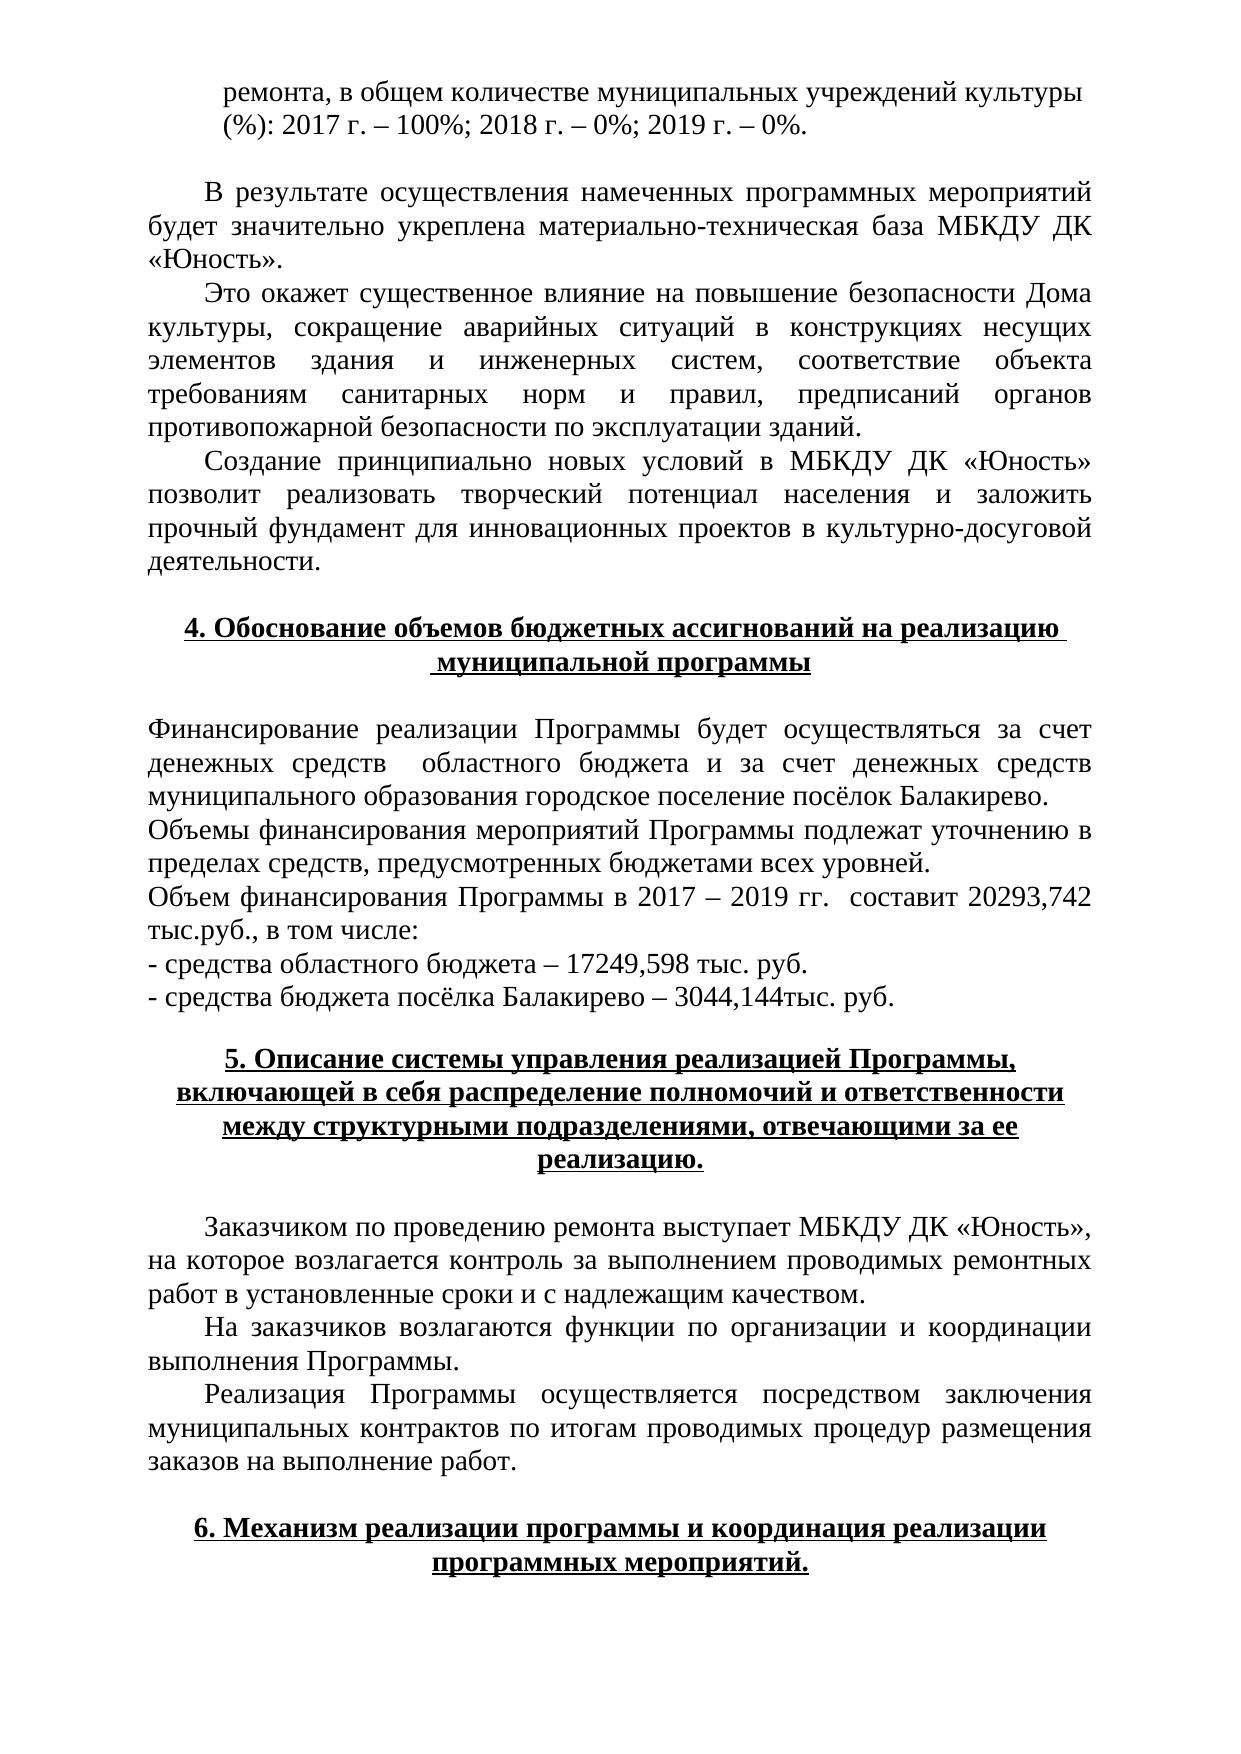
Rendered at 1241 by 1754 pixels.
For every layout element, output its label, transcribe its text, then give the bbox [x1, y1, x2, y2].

text Финансирование реализации Программы будет осуществляться за счет денежных средств областного бюджета и за счет денежных средств муниципального образования городское поселение посёлок Балакирево. [148, 711, 1093, 812]
text - средства областного бюджета – 17249,598 тыс. руб. [148, 946, 1093, 979]
text На заказчиков возлагаются функции по организации и координации выполнения Программы. [148, 1309, 1093, 1376]
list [185, 74, 1093, 141]
text В результате осуществления намеченных программных мероприятий будет значительно укреплена материально-техническая база МБКДУ ДК «Юность». [148, 174, 1093, 275]
text 6. Механизм реализации программы и координация реализации программных мероприятий. [148, 1511, 1093, 1578]
text Заказчиком по проведению ремонта выступает МБКДУ ДК «Юность», на которое возлагается контроль за выполнением проводимых ремонтных работ в установленные сроки и с надлежащим качеством. [148, 1209, 1093, 1309]
text муниципальной программы [148, 644, 1093, 678]
text Объемы финансирования мероприятий Программы подлежат уточнению в пределах средств, предусмотренных бюджетами всех уровней. [148, 812, 1093, 879]
text Реализация Программы осуществляется посредством заключения муниципальных контрактов по итогам проводимых процедур размещения заказов на выполнение работ. [148, 1376, 1093, 1477]
text Объем финансирования Программы в 2017 – 2019 гг. составит 20293,742 тыс.руб., в том числе: [148, 879, 1093, 946]
text 4. Обоснование объемов бюджетных ассигнований на реализацию [148, 611, 1093, 644]
text - средства бюджета посёлка Балакирево – 3044,144тыс. руб. [148, 979, 1093, 1013]
text 5. Описание системы управления реализацией Программы, включающей в себя распределение полномочий и ответственности между структурными подразделениями, отвечающими за ее реализацию. [148, 1041, 1093, 1175]
text Создание принципиально новых условий в МБКДУ ДК «Юность» позволит реализовать творческий потенциал населения и заложить прочный фундамент для инновационных проектов в культурно-досуговой деятельности. [148, 443, 1093, 577]
text Это окажет существенное влияние на повышение безопасности Дома культуры, сокращение аварийных ситуаций в конструкциях несущих элементов здания и инженерных систем, соответствие объекта требованиям санитарных норм и правил, предписаний органов противопожарной безопасности по эксплуатации зданий. [148, 275, 1093, 443]
